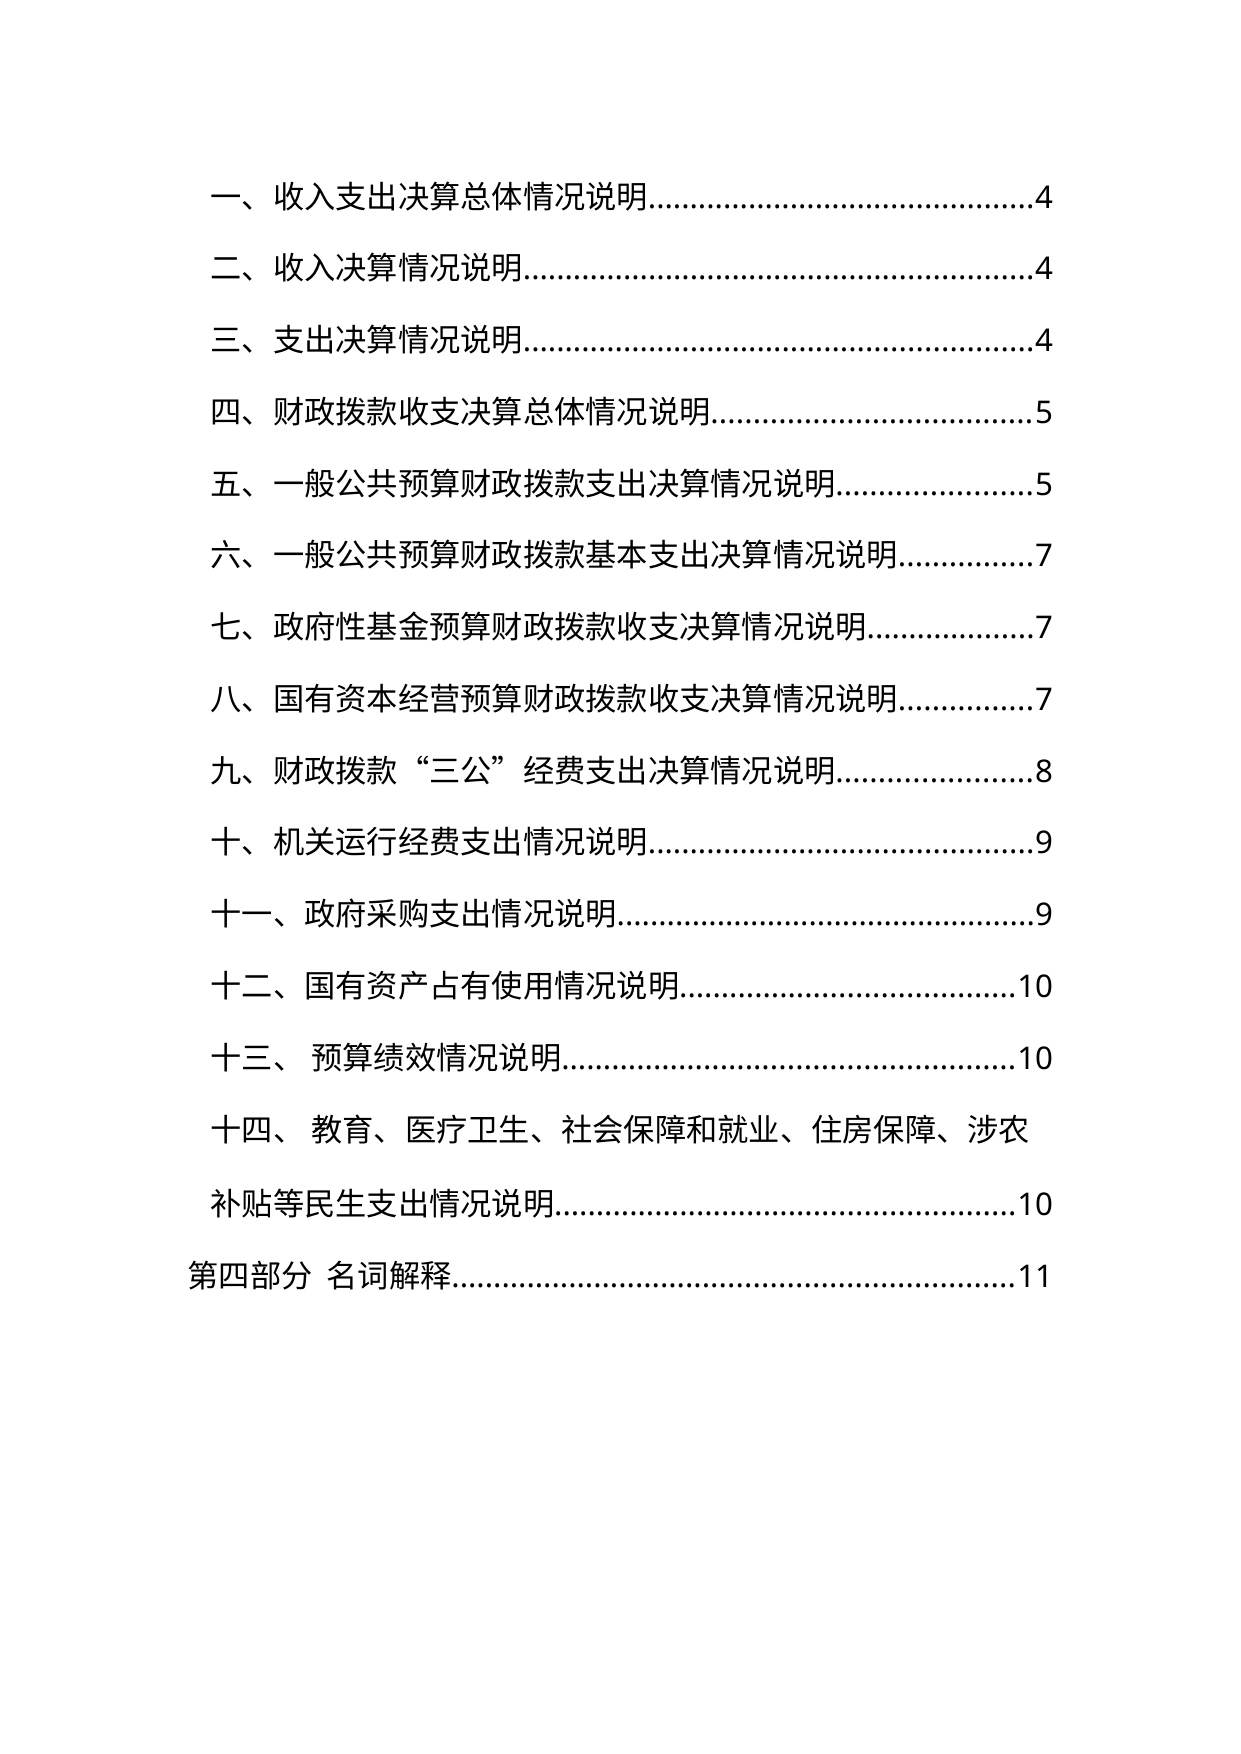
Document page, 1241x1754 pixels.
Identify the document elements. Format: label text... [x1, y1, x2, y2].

text 一、收入支出决算总体情况说明 4 [210, 162, 1053, 227]
text 九、财政拨款“三公”经费支出决算情况说明 8 [210, 736, 1053, 801]
text 第四部分 名词解释 11 [187, 1241, 1053, 1306]
text 七、政府性基金预算财政拨款收支决算情况说明 7 [210, 593, 1053, 658]
text 十四、 教育、医疗卫生、社会保障和就业、住房保障、涉农补贴等民生支出情况说明 10 [210, 1095, 1053, 1235]
text 五、一般公共预算财政拨款支出决算情况说明 5 [210, 449, 1053, 514]
text 十三、 预算绩效情况说明 10 [210, 1023, 1053, 1088]
text 六、一般公共预算财政拨款基本支出决算情况说明 7 [210, 521, 1053, 586]
text 三、支出决算情况说明 4 [210, 306, 1053, 371]
text 二、收入决算情况说明 4 [210, 234, 1053, 299]
text 十一、政府采购支出情况说明 9 [210, 880, 1053, 945]
text 八、国有资本经营预算财政拨款收支决算情况说明 7 [210, 664, 1053, 729]
text 四、财政拨款收支决算总体情况说明 5 [210, 377, 1053, 442]
text 十、机关运行经费支出情况说明 9 [210, 808, 1053, 873]
text 十二、国有资产占有使用情况说明 10 [210, 951, 1053, 1016]
